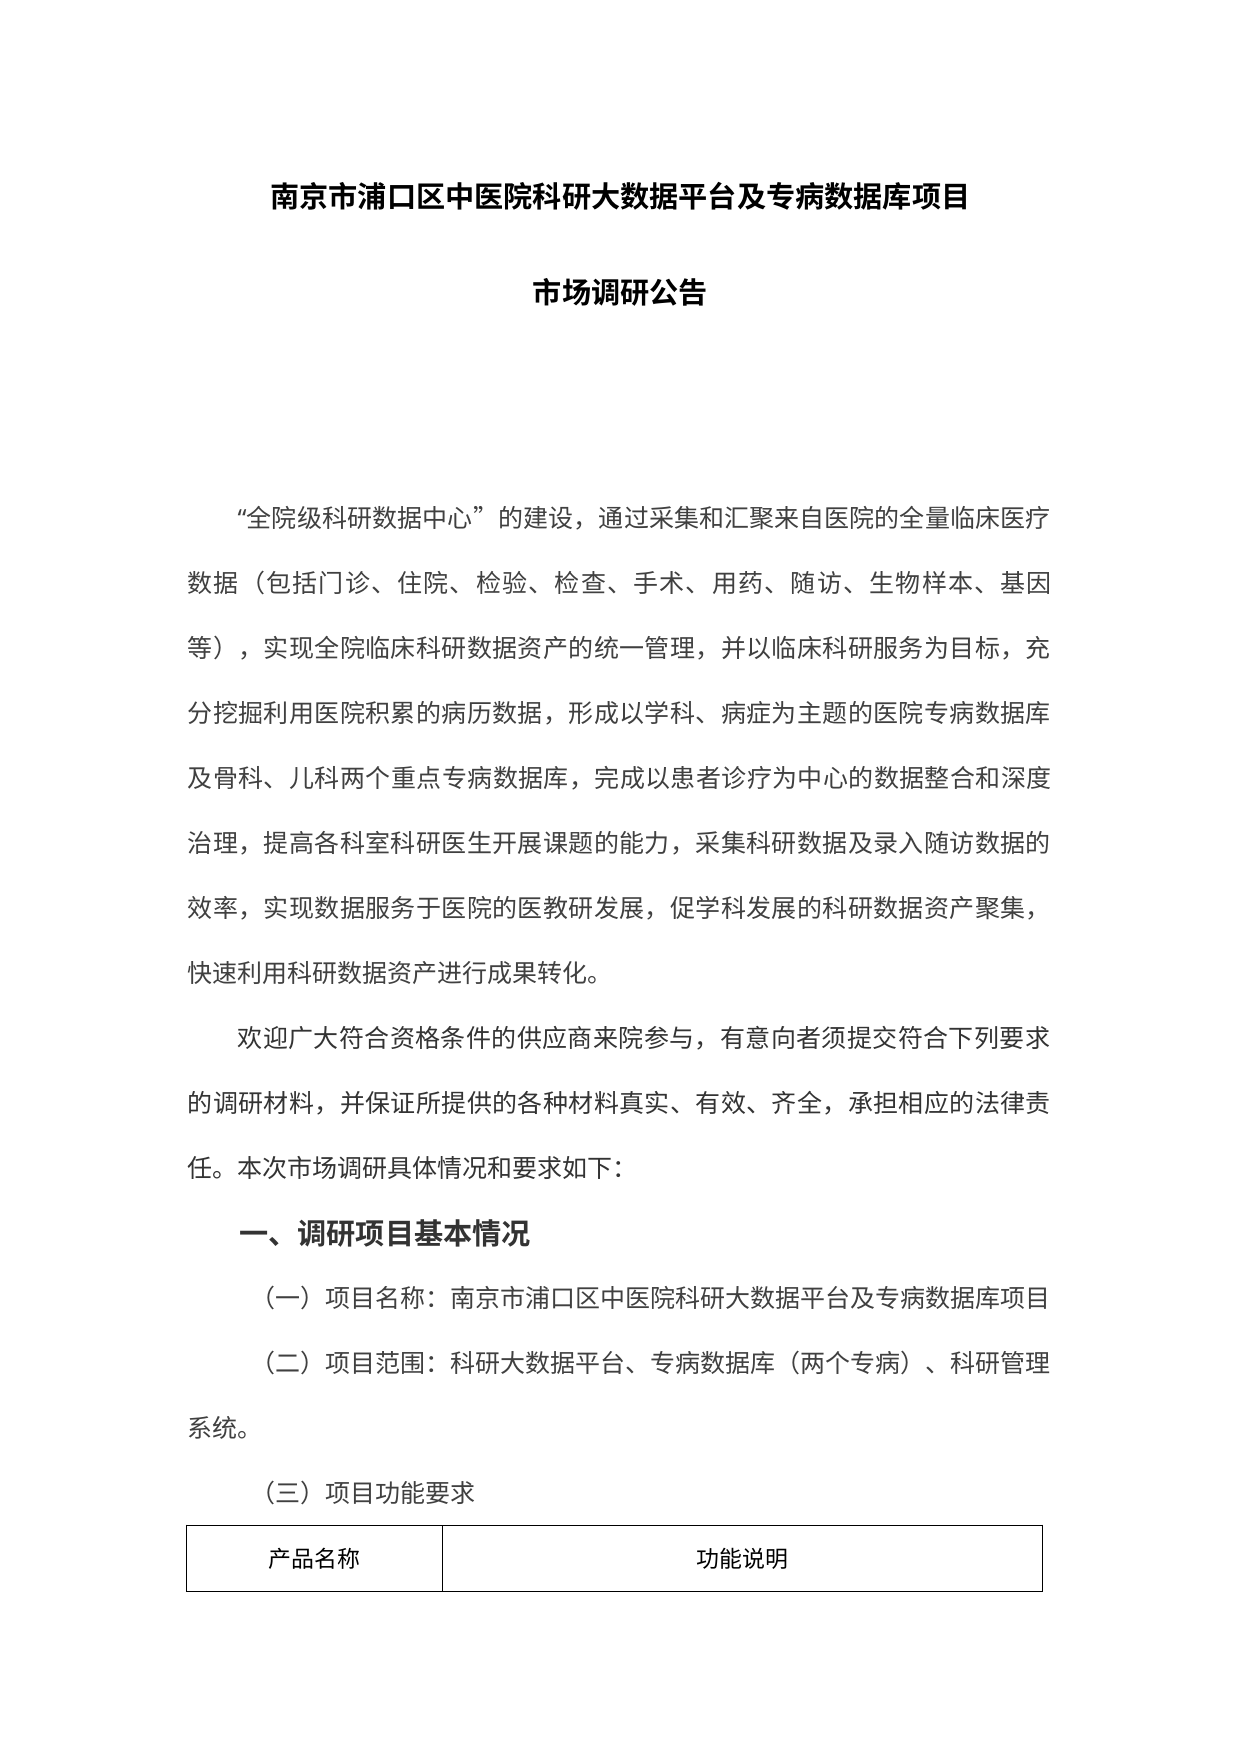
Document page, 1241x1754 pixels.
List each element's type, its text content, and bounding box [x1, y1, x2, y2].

text “全院级科研数据中心”的建设，通过采集和汇聚来自医院的全量临床医疗数据（包括门诊、住院、检验、检查、手术、用药、随访、生物样本、基因等），实现全院临床科研数据资产的统一管理，并以临床科研服务为目标，充分挖掘利用医院积累的病历数据，形成以学科、病症为主题的医院专病数据库及骨科、儿科两个重点专病数据库，完成以患者诊疗为中心的数据整合和深度治理，提高各科室科研医生开展课题的能力，采集科研数据及录入随访数据的效率，实现数据服务于医院的医教研发展，促学科发展的科研数据资产聚集，快速利用科研数据资产进行成果转化。 [187, 484, 1053, 1004]
text （三）项目功能要求 [187, 1459, 1053, 1524]
subtitle 南京市浦口区中医院科研大数据平台及专病数据库项目 [187, 162, 1053, 227]
text 一、调研项目基本情况 [187, 1199, 1053, 1264]
text 欢迎广大符合资格条件的供应商来院参与，有意向者须提交符合下列要求的调研材料，并保证所提供的各种材料真实、有效、齐全，承担相应的法律责任。本次市场调研具体情况和要求如下： [187, 1004, 1053, 1199]
table_header 功能说明 [443, 1526, 1042, 1591]
text （一）项目名称：南京市浦口区中医院科研大数据平台及专病数据库项目 [187, 1264, 1053, 1329]
subtitle 市场调研公告 [187, 258, 1053, 323]
table_header 产品名称 [187, 1526, 442, 1591]
text （二）项目范围：科研大数据平台、专病数据库（两个专病）、科研管理系统。 [187, 1329, 1053, 1459]
